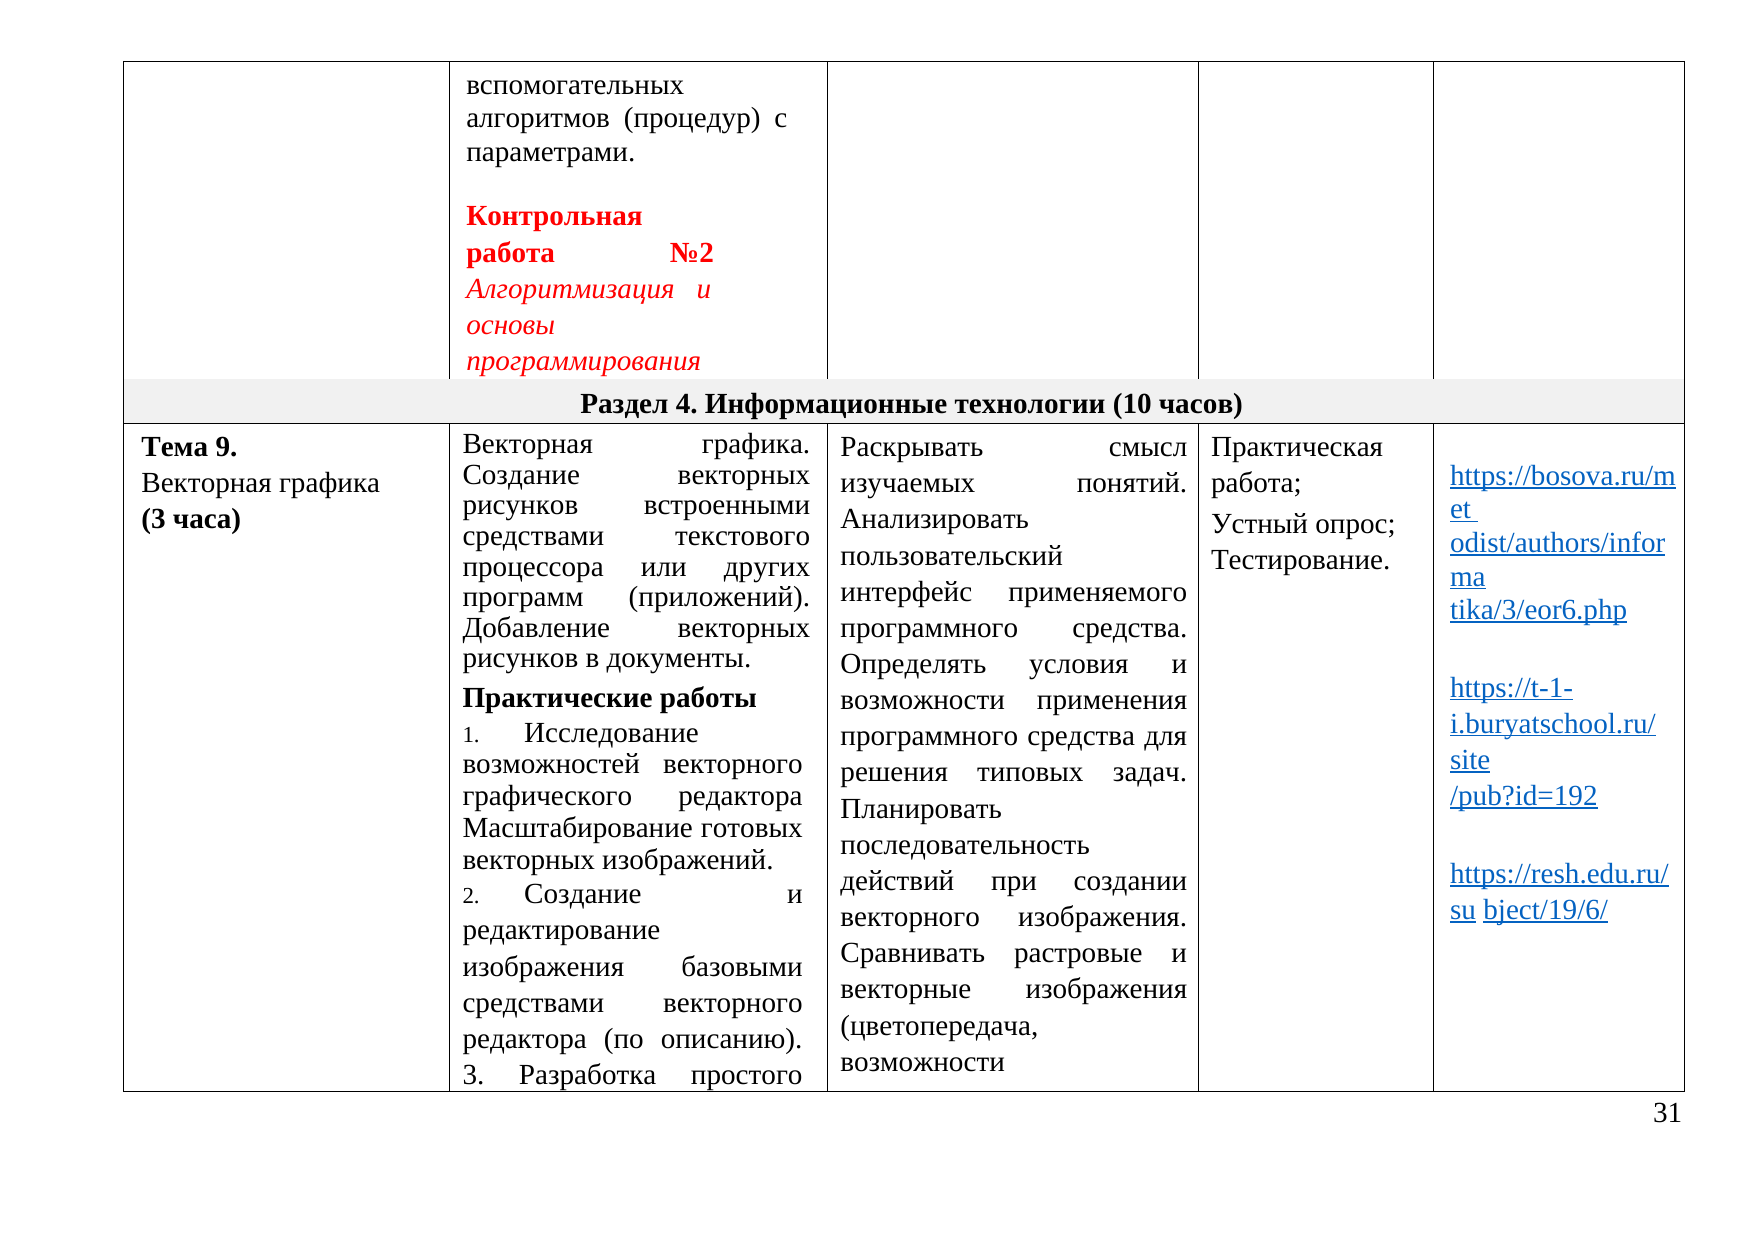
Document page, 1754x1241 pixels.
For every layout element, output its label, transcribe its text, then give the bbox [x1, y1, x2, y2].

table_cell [1199, 424, 1433, 1091]
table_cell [828, 424, 1198, 1091]
table_header [1199, 62, 1433, 379]
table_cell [450, 424, 827, 1091]
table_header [450, 62, 827, 379]
table_header [124, 62, 449, 379]
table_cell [1434, 424, 1684, 1091]
table_header [828, 62, 1198, 379]
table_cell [124, 424, 449, 1091]
table_cell Раздел 4. Информационные технологии (10 часов) [124, 380, 1684, 423]
table_header [1434, 62, 1684, 379]
